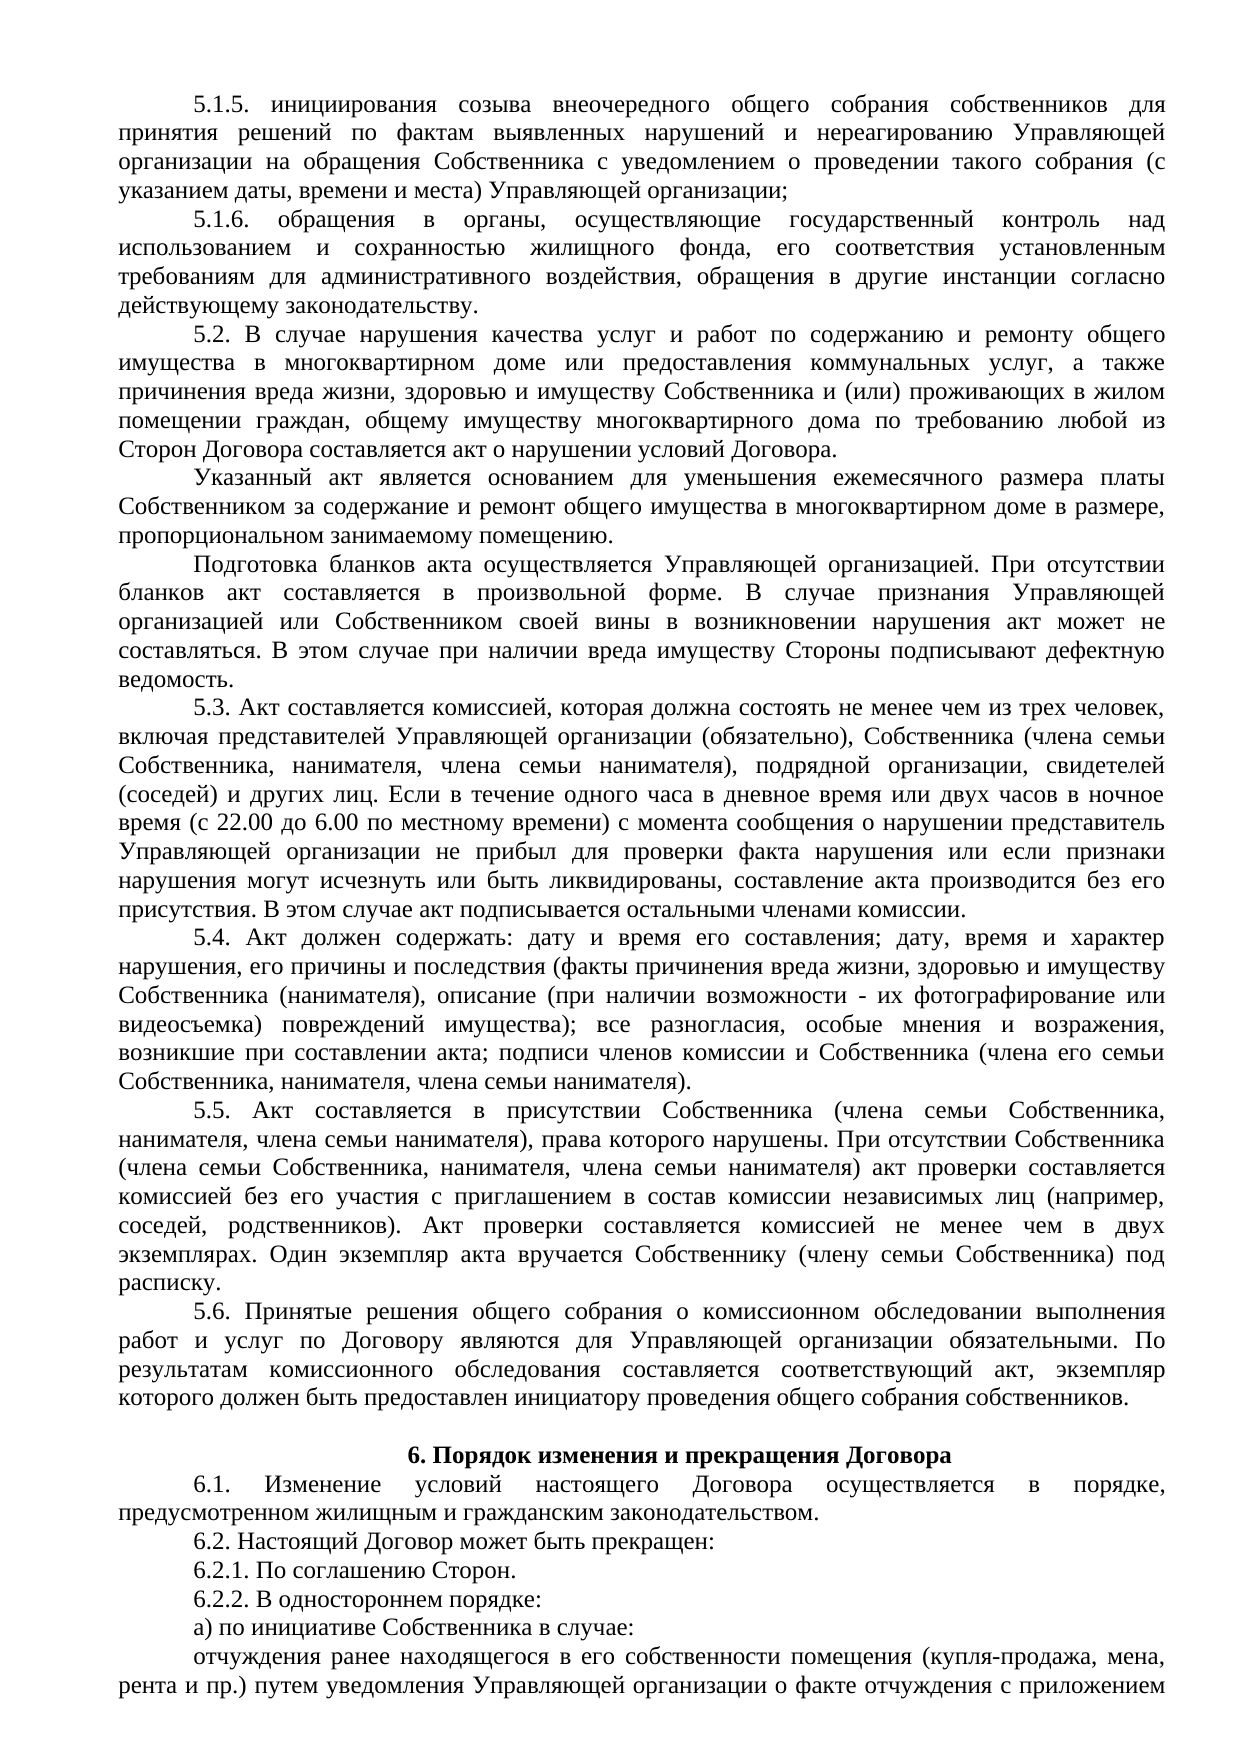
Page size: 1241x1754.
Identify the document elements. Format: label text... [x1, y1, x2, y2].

text Указанный акт является основанием для уменьшения ежемесячного размера платы Собственником за содержание и ремонт общего имущества в многоквартирном доме в размере, пропорциональном занимаемому помещению. [118, 462, 1166, 549]
text 5.4. Акт должен содержать: дату и время его составления; дату, время и характер нарушения, его причины и последствия (факты причинения вреда жизни, здоровью и имуществу Собственника (нанимателя), описание (при наличии возможности - их фотографирование или видеосъемка) повреждений имущества); все разногласия, особые мнения и возражения, возникшие при составлении акта; подписи членов комиссии и Собственника (члена его семьи Собственника, нанимателя, члена семьи нанимателя). [118, 922, 1166, 1095]
text Подготовка бланков акта осуществляется Управляющей организацией. При отсутствии бланков акт составляется в произвольной форме. В случае признания Управляющей организацией или Собственником своей вины в возникновении нарушения акт может не составляться. В этом случае при наличии вреда имуществу Стороны подписывают дефектную ведомость. [118, 549, 1166, 692]
text 6. Порядок изменения и прекращения Договора [118, 1440, 1166, 1469]
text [118, 1641, 1166, 1699]
text 6.2. Настоящий Договор может быть прекращен: [118, 1526, 1166, 1555]
text 6.2.2. В одностороннем порядке: [118, 1584, 1166, 1612]
text 5.3. Акт составляется комиссией, которая должна состоять не менее чем из трех человек, включая представителей Управляющей организации (обязательно), Собственника (члена семьи Собственника, нанимателя, члена семьи нанимателя), подрядной организации, свидетелей (соседей) и других лиц. Если в течение одного часа в дневное время или двух часов в ночное время (с 22.00 до 6.00 по местному времени) с момента сообщения о нарушении представитель Управляющей организации не прибыл для проверки факта нарушения или если признаки нарушения могут исчезнуть или быть ликвидированы, составление акта производится без его присутствия. В этом случае акт подписывается остальными членами комиссии. [118, 692, 1166, 922]
text 5.1.6. обращения в органы, осуществляющие государственный контроль над использованием и сохранностью жилищного фонда, его соответствия установленным требованиям для административного воздействия, обращения в другие инстанции согласно действующему законодательству. [118, 204, 1166, 319]
text 6.1. Изменение условий настоящего Договора осуществляется в порядке, предусмотренном жилищным и гражданским законодательством. [118, 1469, 1166, 1526]
text 5.1.5. инициирования созыва внеочередного общего собрания собственников для принятия решений по фактам выявленных нарушений и нереагированию Управляющей организации на обращения Собственника с уведомлением о проведении такого собрания (с указанием даты, времени и места) Управляющей организации; [118, 89, 1166, 204]
text 5.6. Принятые решения общего собрания о комиссионном обследовании выполнения работ и услуг по Договору являются для Управляющей организации обязательными. По результатам комиссионного обследования составляется соответствующий акт, экземпляр которого должен быть предоставлен инициатору проведения общего собрания собственников. [118, 1296, 1166, 1411]
text 6.2.1. По соглашению Сторон. [118, 1555, 1166, 1584]
text а) по инициативе Собственника в случае: [118, 1612, 1166, 1641]
text 5.5. Акт составляется в присутствии Собственника (члена семьи Собственника, нанимателя, члена семьи нанимателя), права которого нарушены. При отсутствии Собственника (члена семьи Собственника, нанимателя, члена семьи нанимателя) акт проверки составляется комиссией без его участия с приглашением в состав комиссии независимых лиц (например, соседей, родственников). Акт проверки составляется комиссией не менее чем в двух экземплярах. Один экземпляр акта вручается Собственнику (члену семьи Собственника) под расписку. [118, 1095, 1166, 1296]
text 5.2. В случае нарушения качества услуг и работ по содержанию и ремонту общего имущества в многоквартирном доме или предоставления коммунальных услуг, а также причинения вреда жизни, здоровью и имуществу Собственника и (или) проживающих в жилом помещении граждан, общему имуществу многоквартирного дома по требованию любой из Сторон Договора составляется акт о нарушении условий Договора. [118, 319, 1166, 462]
